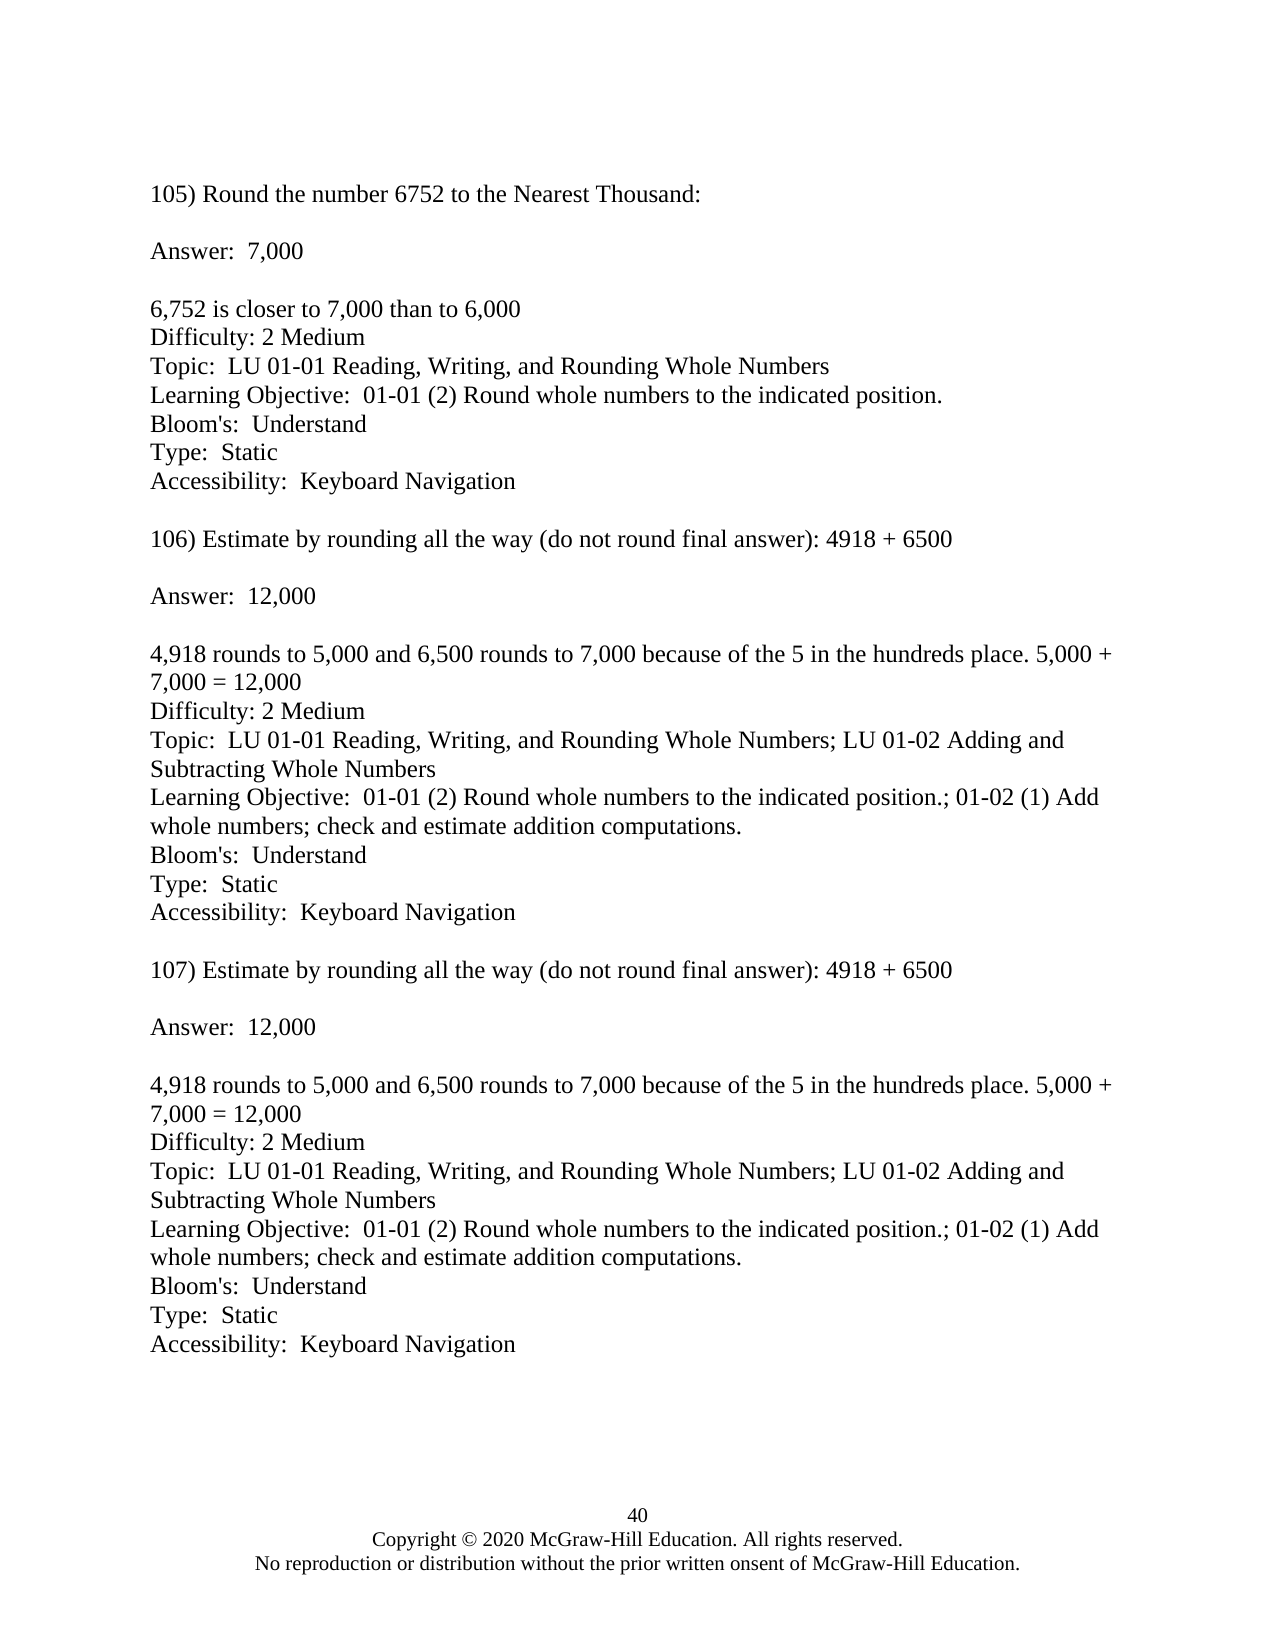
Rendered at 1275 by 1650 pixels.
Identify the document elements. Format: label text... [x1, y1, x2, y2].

text 105) Round the number 6752 to the Nearest Thousand: [150, 179, 1125, 207]
text Bloom's: Understand [150, 840, 1125, 869]
text 6,752 is closer to 7,000 than to 6,000 [150, 294, 1125, 322]
text 4,918 rounds to 5,000 and 6,500 rounds to 7,000 because of the 5 in the hundreds place. 5,000 + 7,000 = 12,000 [150, 639, 1125, 696]
text 106) Estimate by rounding all the way (do not round final answer): 4918 + 6500 [150, 524, 1125, 552]
text Topic: LU 01-01 Reading, Writing, and Rounding Whole Numbers; LU 01-02 Adding and Subtracting Whole Numbers [150, 1156, 1125, 1214]
text Learning Objective: 01-01 (2) Round whole numbers to the indicated position. [150, 380, 1125, 409]
text Difficulty: 2 Medium [150, 322, 1125, 351]
text Accessibility: Keyboard Navigation [150, 466, 1125, 495]
text Topic: LU 01-01 Reading, Writing, and Rounding Whole Numbers; LU 01-02 Adding and Subtracting Whole Numbers [150, 725, 1125, 782]
text Bloom's: Understand [150, 1271, 1125, 1300]
text Accessibility: Keyboard Navigation [150, 1329, 1125, 1357]
text Learning Objective: 01-01 (2) Round whole numbers to the indicated position.; 01-02 (1) Add whole numbers; check and estimate addition computations. [150, 1214, 1125, 1271]
text Accessibility: Keyboard Navigation [150, 897, 1125, 926]
text Difficulty: 2 Medium [150, 696, 1125, 725]
text Type: Static [150, 1300, 1125, 1329]
text 4,918 rounds to 5,000 and 6,500 rounds to 7,000 because of the 5 in the hundreds place. 5,000 + 7,000 = 12,000 [150, 1070, 1125, 1127]
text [150, 351, 1125, 380]
text Type: Static [150, 869, 1125, 897]
text Bloom's: Understand [150, 409, 1125, 437]
text Answer: 7,000 [150, 236, 1125, 265]
text Type: Static [150, 437, 1125, 466]
text 107) Estimate by rounding all the way (do not round final answer): 4918 + 6500 [150, 955, 1125, 984]
text Answer: 12,000 [150, 581, 1125, 610]
text Learning Objective: 01-01 (2) Round whole numbers to the indicated position.; 01-02 (1) Add whole numbers; check and estimate addition computations. [150, 782, 1125, 840]
text Difficulty: 2 Medium [150, 1127, 1125, 1156]
text Answer: 12,000 [150, 1012, 1125, 1041]
